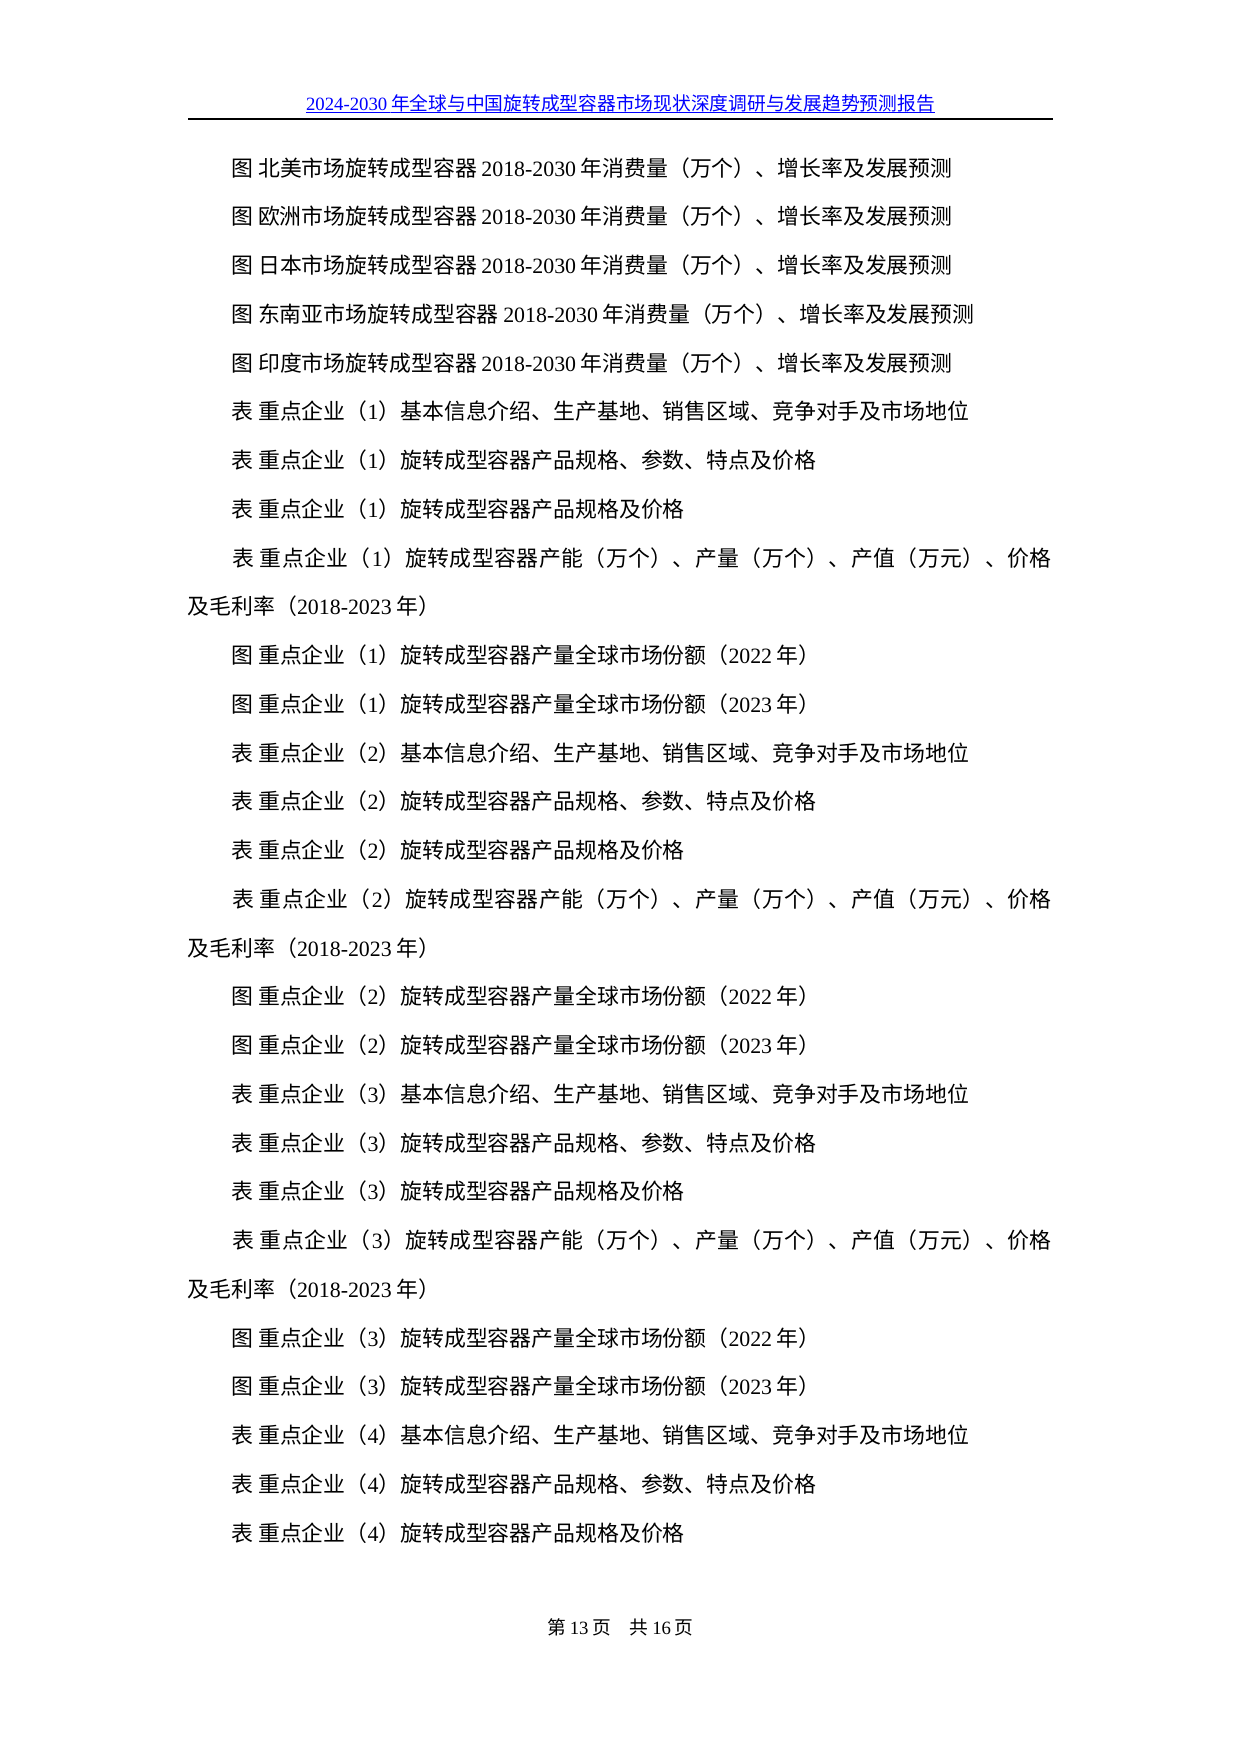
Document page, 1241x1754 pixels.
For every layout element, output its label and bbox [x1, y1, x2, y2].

text [187, 150, 1053, 1548]
